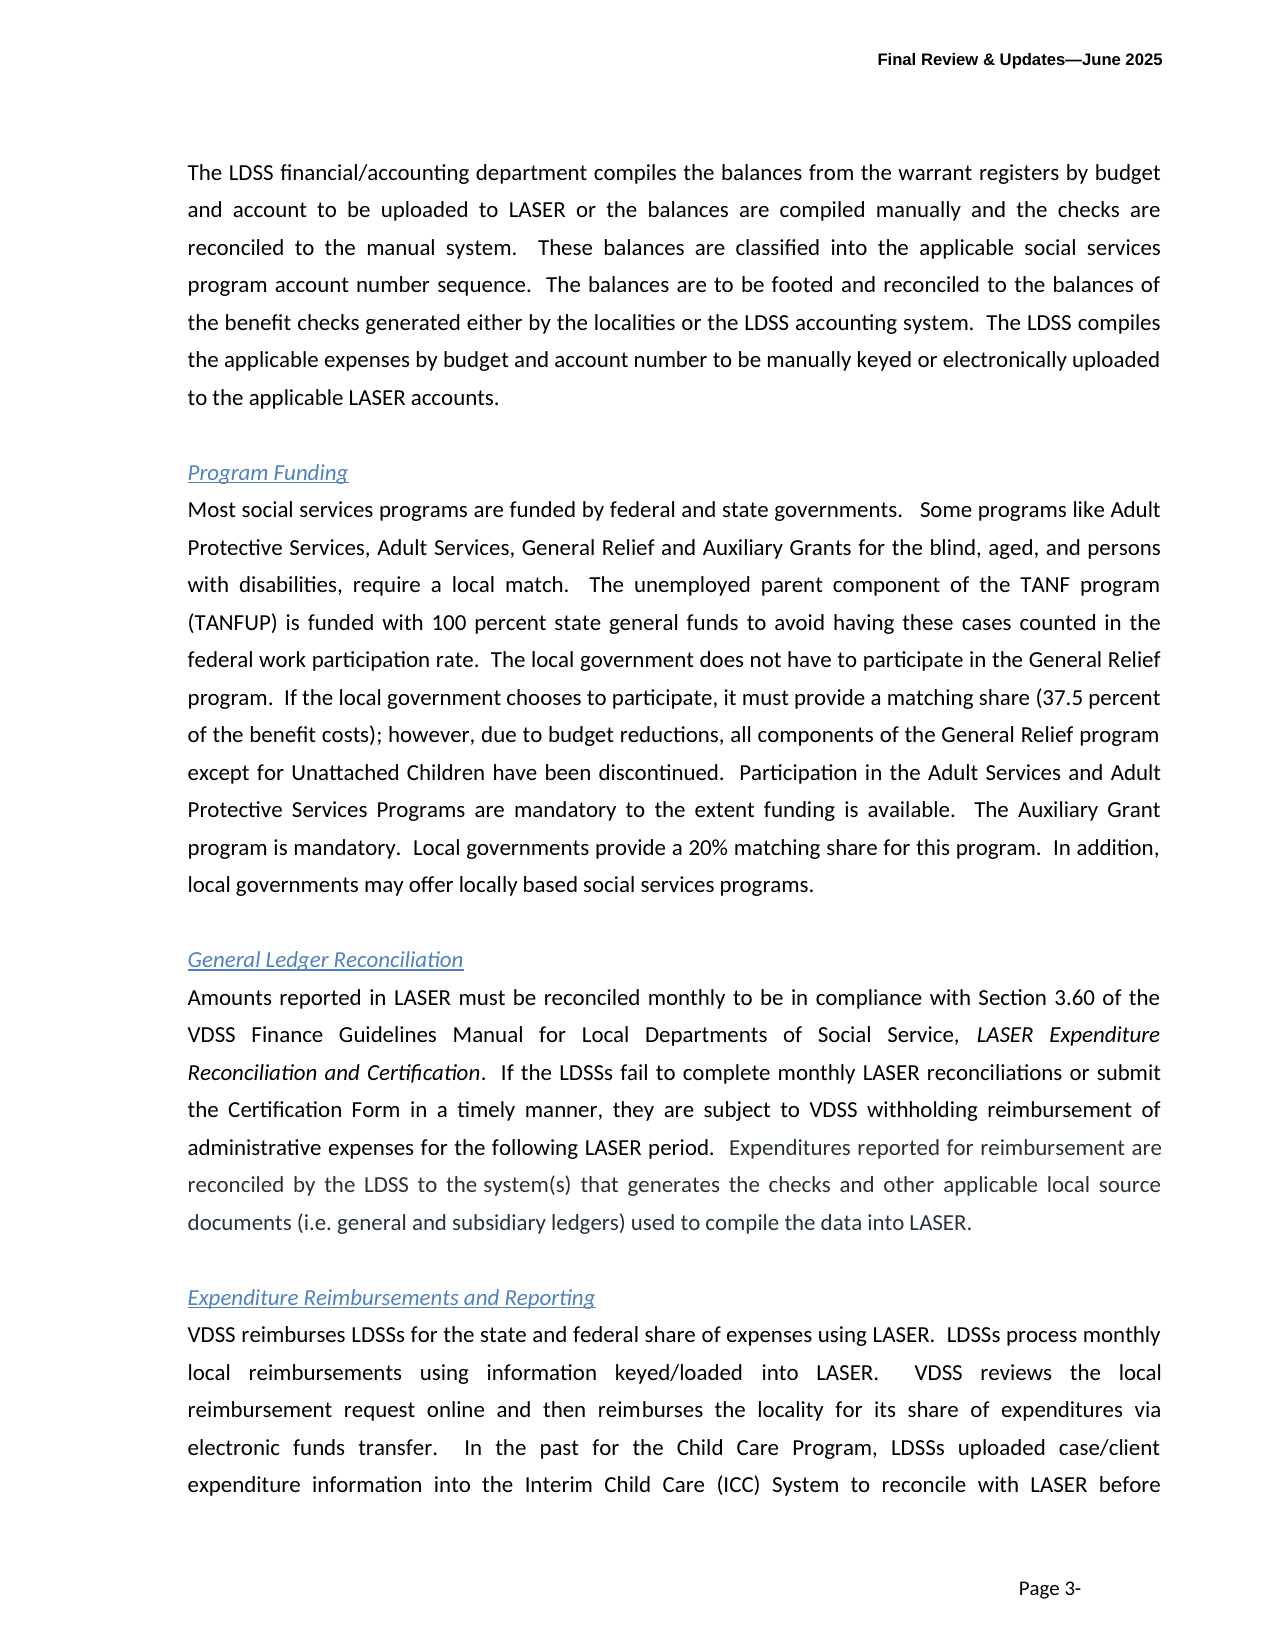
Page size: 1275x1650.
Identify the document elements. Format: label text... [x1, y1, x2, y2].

text Program Funding [187, 450, 1162, 487]
text General Ledger Reconciliation [187, 937, 1162, 975]
text Expenditure Reimbursements and Reporting [187, 1275, 1162, 1312]
text The LDSS financial/accounting department compiles the balances from the warrant registers by budget and account to be uploaded to LASER or the balances are compiled manually and the checks are reconciled to the manual system. These balances are classified into the applicable social services program account number sequence. The balances are to be footed and reconciled to the balances of the benefit checks generated either by the localities or the LDSS accounting system. The LDSS compiles the applicable expenses by budget and account number to be manually keyed or electronically uploaded to the applicable LASER accounts. [187, 150, 1162, 412]
text Most social services programs are funded by federal and state governments. Some programs like Adult Protective Services, Adult Services, General Relief and Auxiliary Grants for the blind, aged, and persons with disabilities, require a local match. The unemployed parent component of the TANF program (TANFUP) is funded with 100 percent state general funds to avoid having these cases counted in the federal work participation rate. The local government does not have to participate in the General Relief program. If the local government chooses to participate, it must provide a matching share (37.5 percent of the benefit costs); however, due to budget reductions, all components of the General Relief program except for Unattached Children have been discontinued. Participation in the Adult Services and Adult Protective Services Programs are mandatory to the extent funding is available. The Auxiliary Grant program is mandatory. Local governments provide a 20% matching share for this program. In addition, local governments may offer locally based social services programs. [187, 487, 1162, 900]
text Amounts reported in LASER must be reconciled monthly to be in compliance with Section 3.60 of the VDSS Finance Guidelines Manual for Local Departments of Social Service, LASER Expenditure Reconciliation and Certification. If the LDSSs fail to complete monthly LASER reconciliations or submit the Certification Form in a timely manner, they are subject to VDSS withholding reimbursement of administrative expenses for the following LASER period. Expenditures reported for reimbursement are reconciled by the LDSS to the system(s) that generates the checks and other applicable local source documents (i.e. general and subsidiary ledgers) used to compile the data into LASER. [187, 975, 1162, 1237]
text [187, 1312, 1162, 1500]
